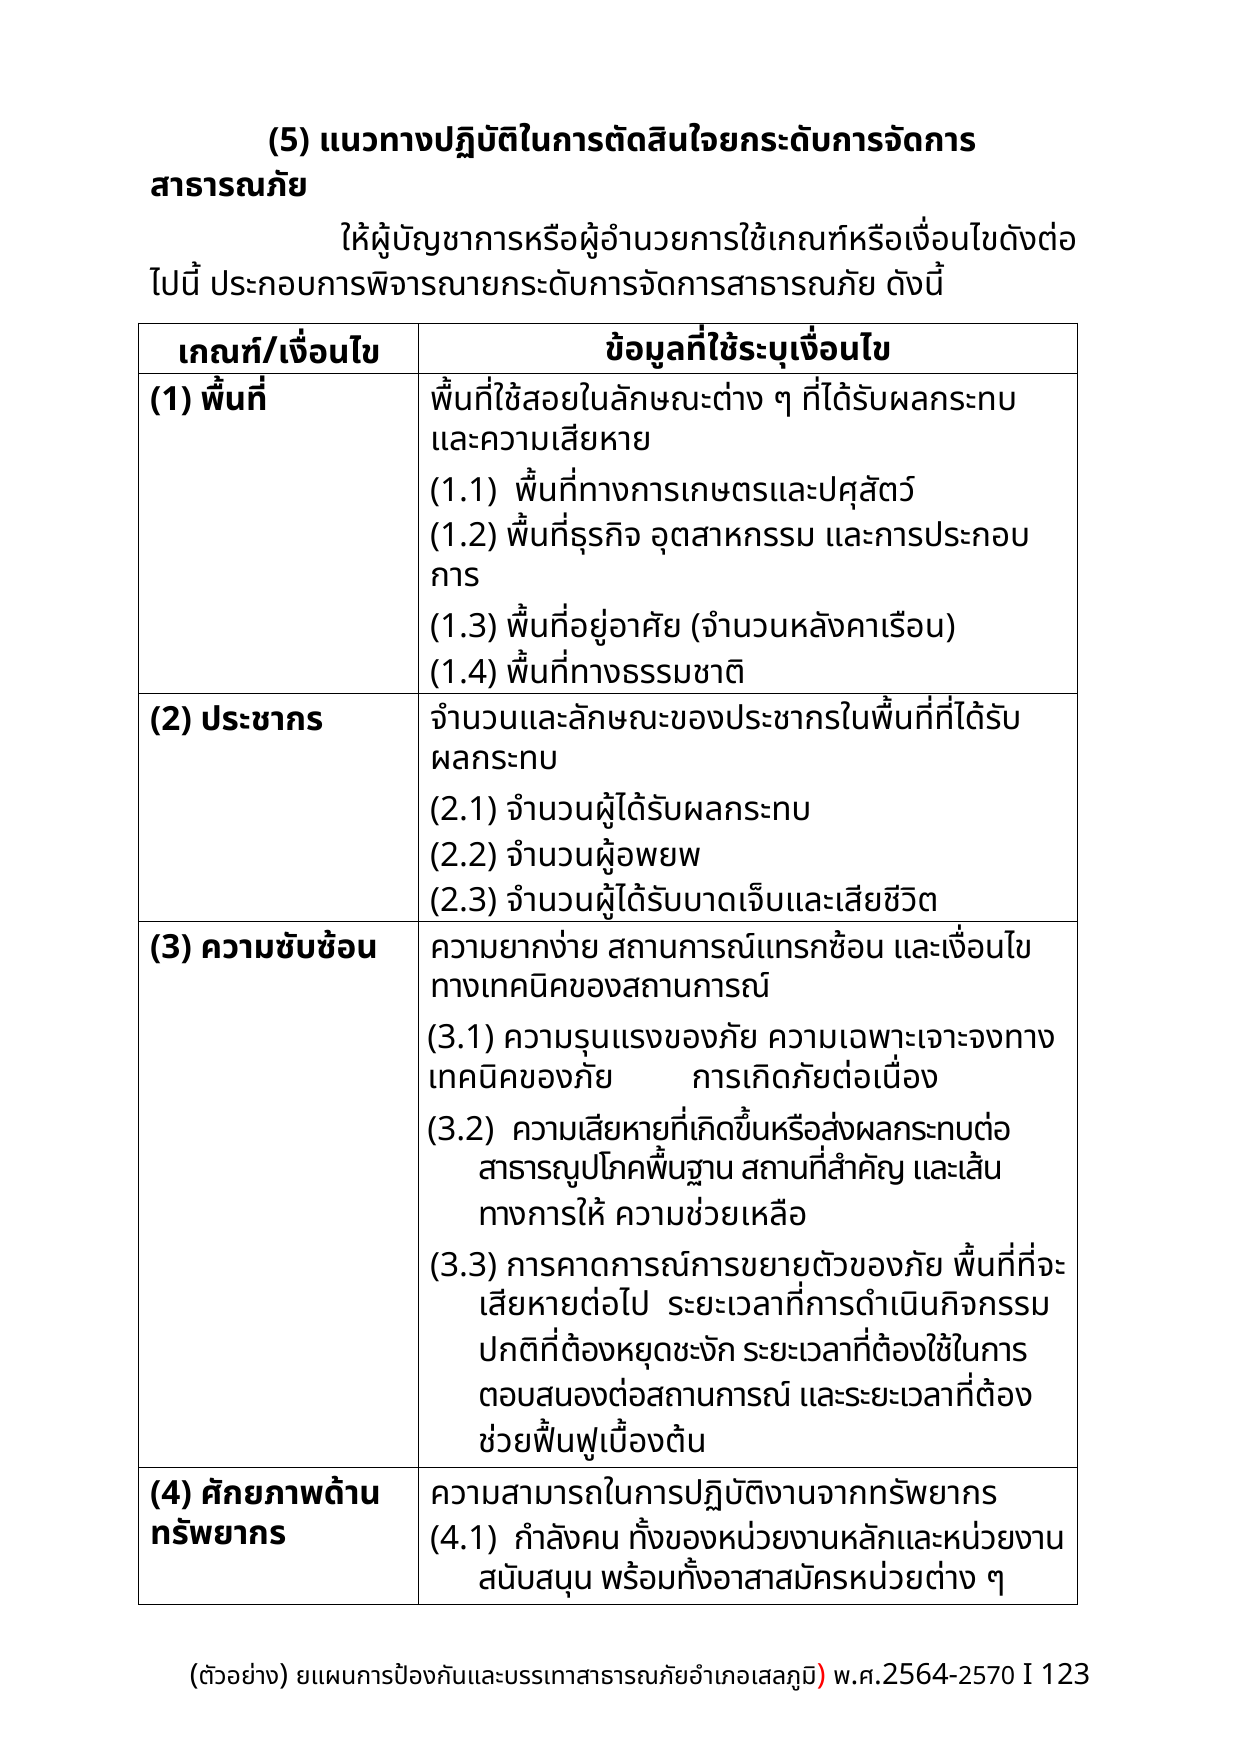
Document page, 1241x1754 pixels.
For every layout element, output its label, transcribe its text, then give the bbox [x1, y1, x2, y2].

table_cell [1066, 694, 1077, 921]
text ให้ผู้บัญชาการหรือผู้อำนวยการใช้เกณฑ์หรือเงื่อนไขดังต่อไปนี้ ประกอบการพิจารณายกระดับการจัดการสาธารณภัย ดังนี้ [150, 211, 1090, 310]
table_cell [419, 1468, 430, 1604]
text (5) แนวทางปฏิบัติในการตัดสินใจยกระดับการจัดการสาธารณภัย [150, 112, 1090, 211]
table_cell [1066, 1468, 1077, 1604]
table_cell (4) ศักยภาพด้านทรัพยากร [139, 1468, 418, 1604]
table_cell (3) ความซับซ้อน [139, 922, 418, 1467]
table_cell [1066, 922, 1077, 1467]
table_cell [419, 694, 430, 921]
table_cell (1) พื้นที่ [139, 374, 418, 692]
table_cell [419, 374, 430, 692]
table_cell (2) ประชากร [139, 694, 418, 921]
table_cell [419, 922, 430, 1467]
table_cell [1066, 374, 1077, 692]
table_header ข้อมูลที่ใช้ระบุเงื่อนไข [419, 324, 1077, 373]
